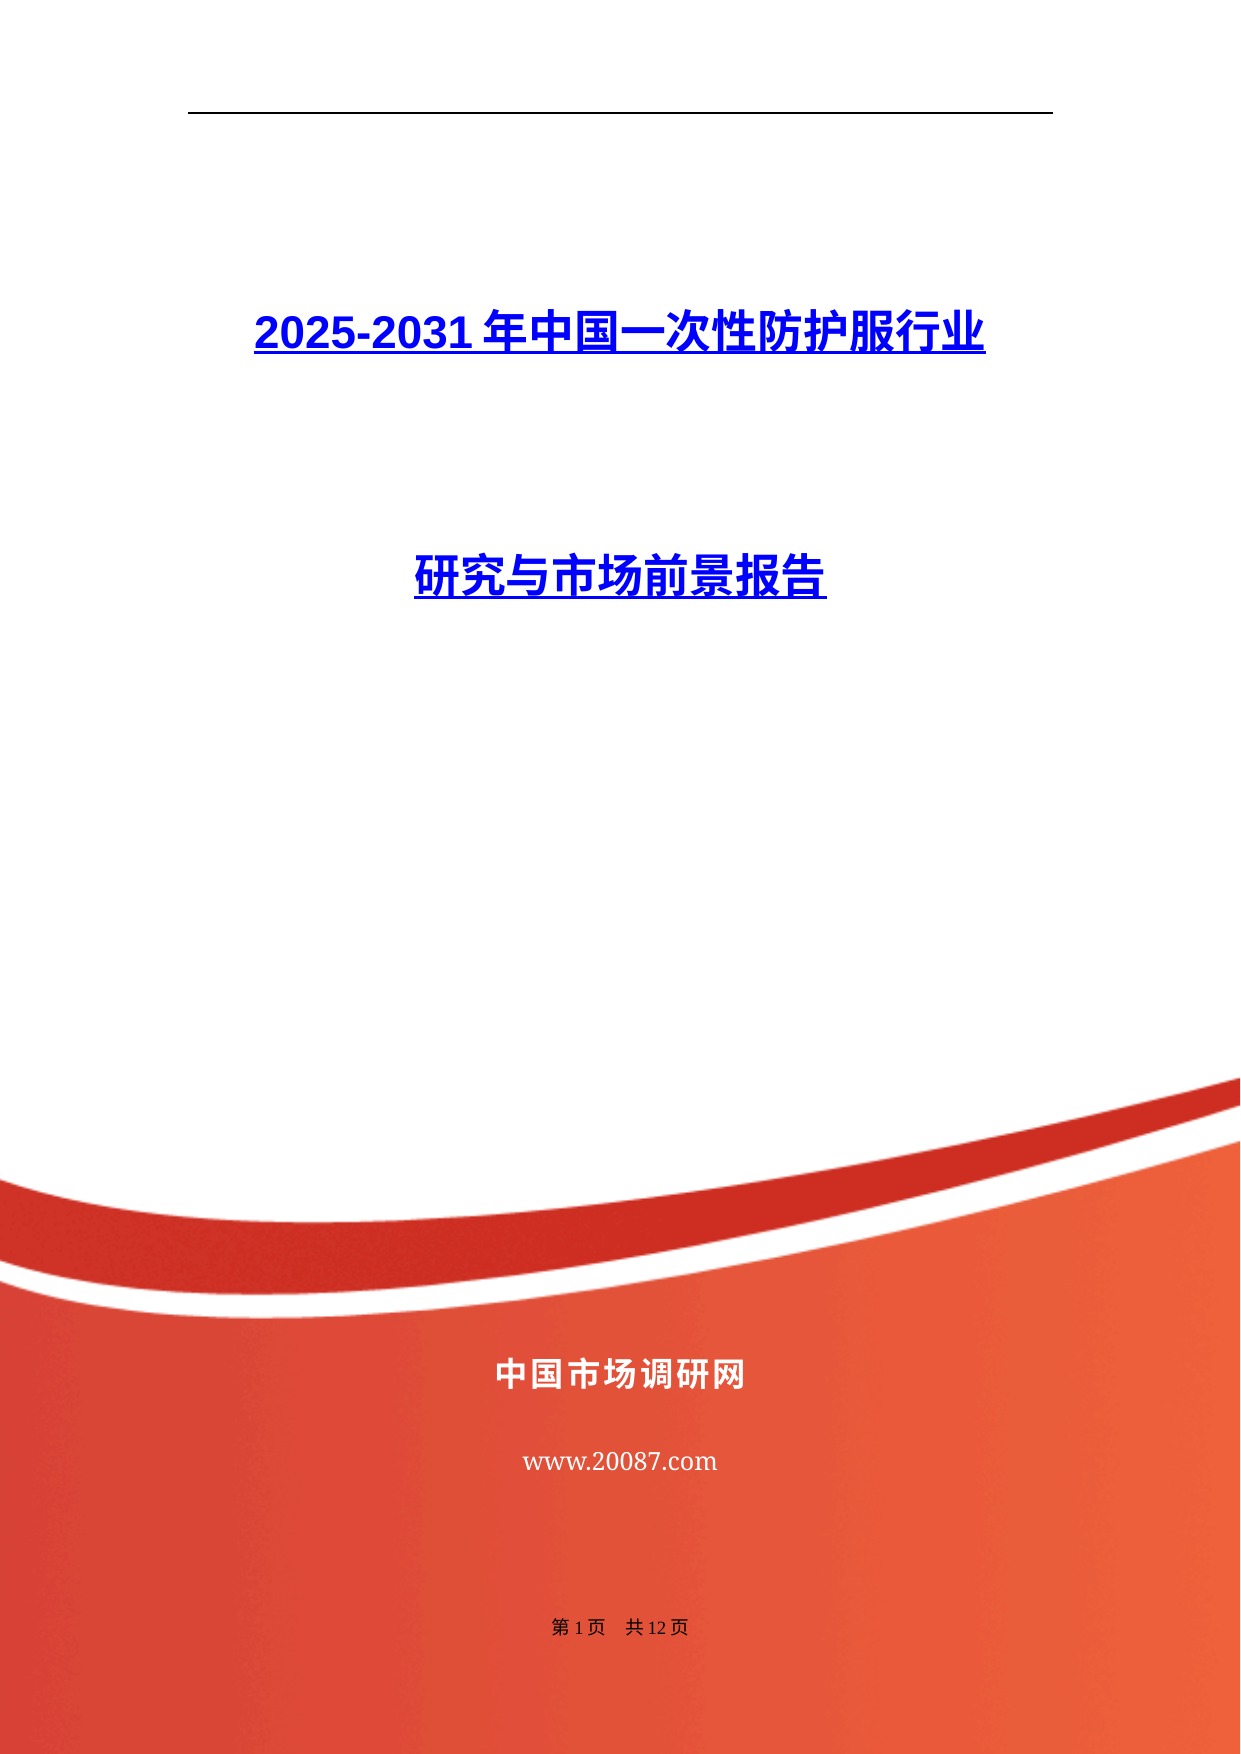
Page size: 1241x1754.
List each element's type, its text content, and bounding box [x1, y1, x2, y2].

subtitle 中国市场调研网 [187, 1339, 1053, 1404]
picture [0, 1006, 1241, 1754]
table_header 2025-2031年中国一次性防护服行业研究与市场前景报告 [188, 207, 1053, 773]
text www.20087.com [187, 1428, 1053, 1493]
